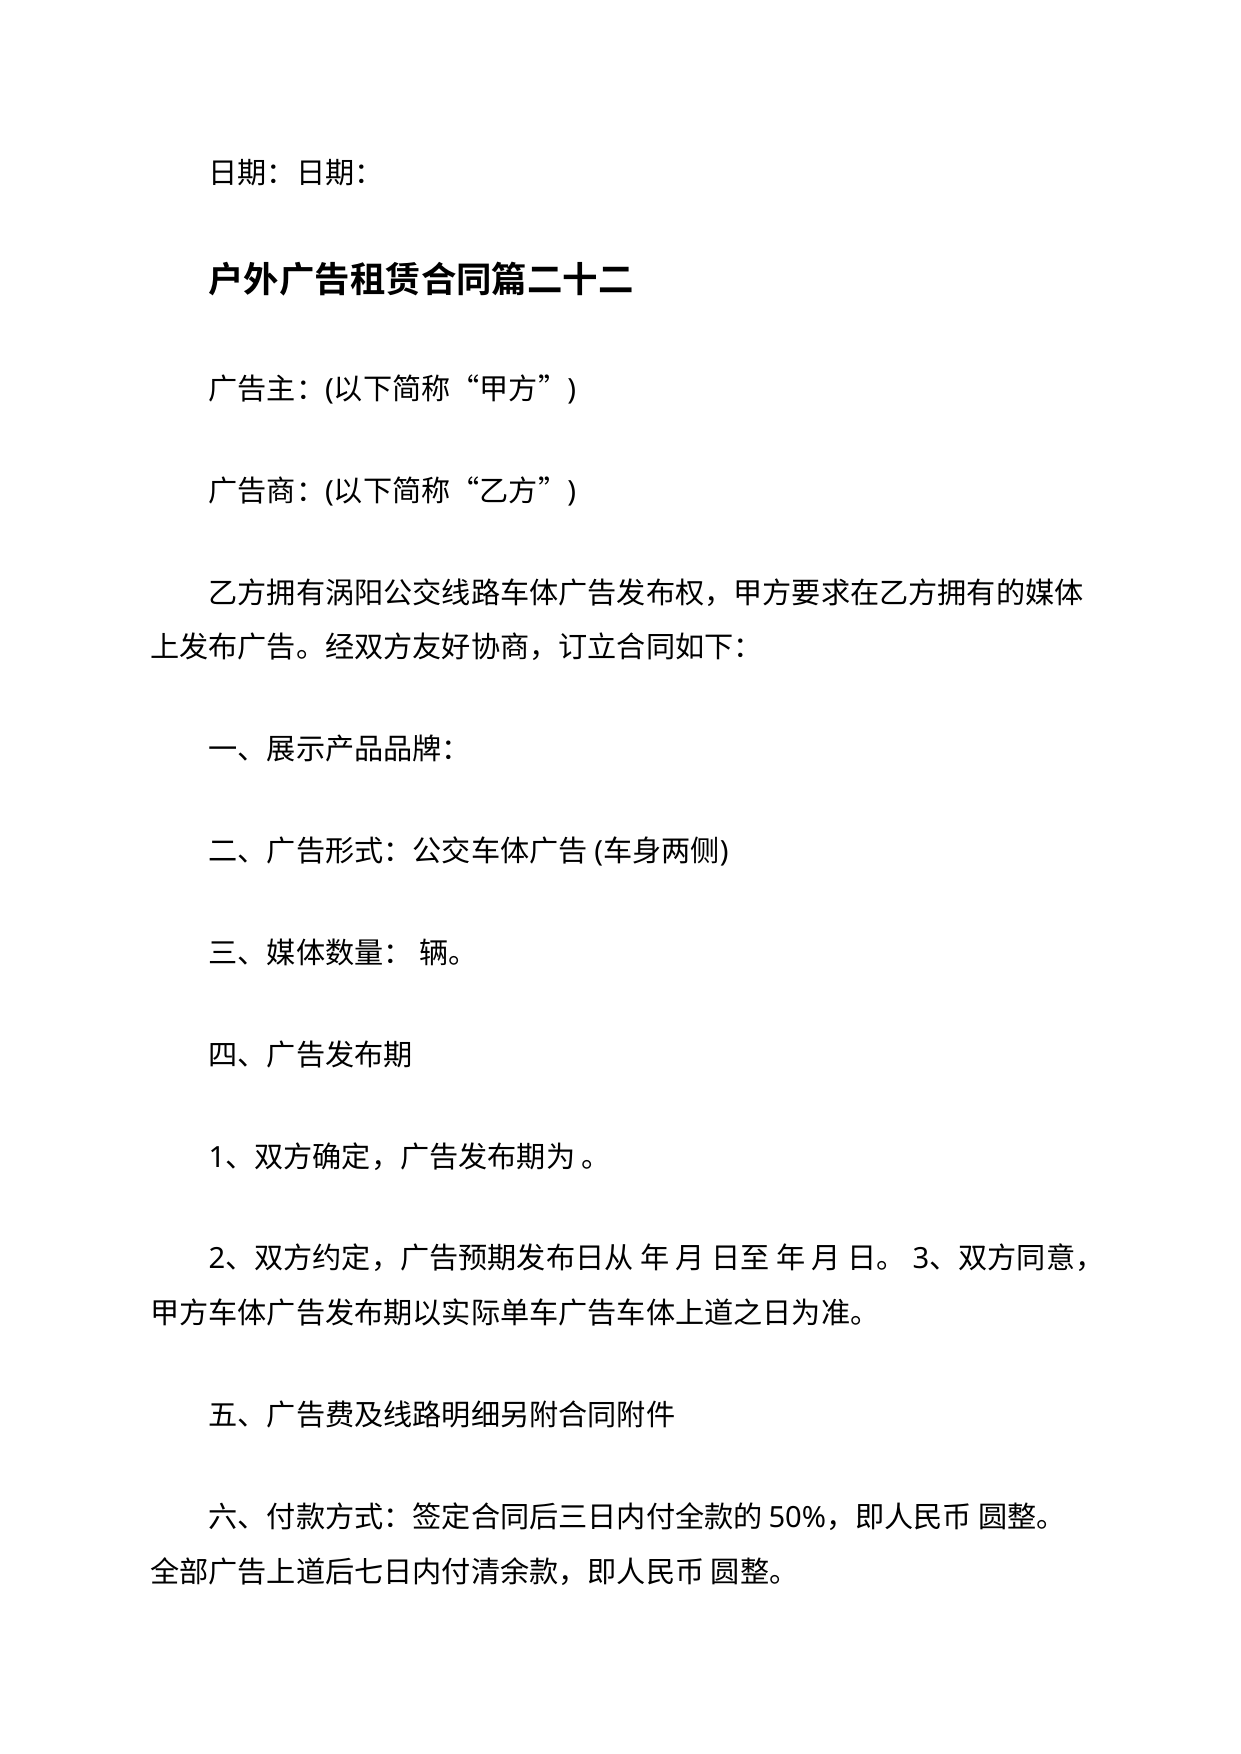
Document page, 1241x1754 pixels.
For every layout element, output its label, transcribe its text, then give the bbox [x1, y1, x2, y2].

text 三、媒体数量： 辆。 [150, 929, 1090, 972]
text 广告主：(以下简称“甲方”) [150, 365, 1090, 408]
text 六、付款方式：签定合同后三日内付全款的50%，即人民币 圆整。全部广告上道后七日内付清余款，即人民币 圆整。 [150, 1494, 1090, 1591]
text 2、双方约定，广告预期发布日从 年 月 日至 年 月 日。 3、双方同意，甲方车体广告发布期以实际单车广告车体上道之日为准。 [150, 1235, 1090, 1332]
text 一、展示产品品牌： [150, 726, 1090, 768]
text 五、广告费及线路明细另附合同附件 [150, 1392, 1090, 1434]
text 四、广告发布期 [150, 1031, 1090, 1074]
text 二、广告形式：公交车体广告 (车身两侧) [150, 828, 1090, 870]
text 1、双方确定，广告发布期为 。 [150, 1133, 1090, 1176]
text 乙方拥有涡阳公交线路车体广告发布权，甲方要求在乙方拥有的媒体上发布广告。经双方友好协商，订立合同如下： [150, 569, 1090, 666]
text 广告商：(以下简称“乙方”) [150, 467, 1090, 509]
text 日期：日期： [150, 150, 1090, 192]
text 户外广告租赁合同篇二十二 [150, 252, 1090, 303]
